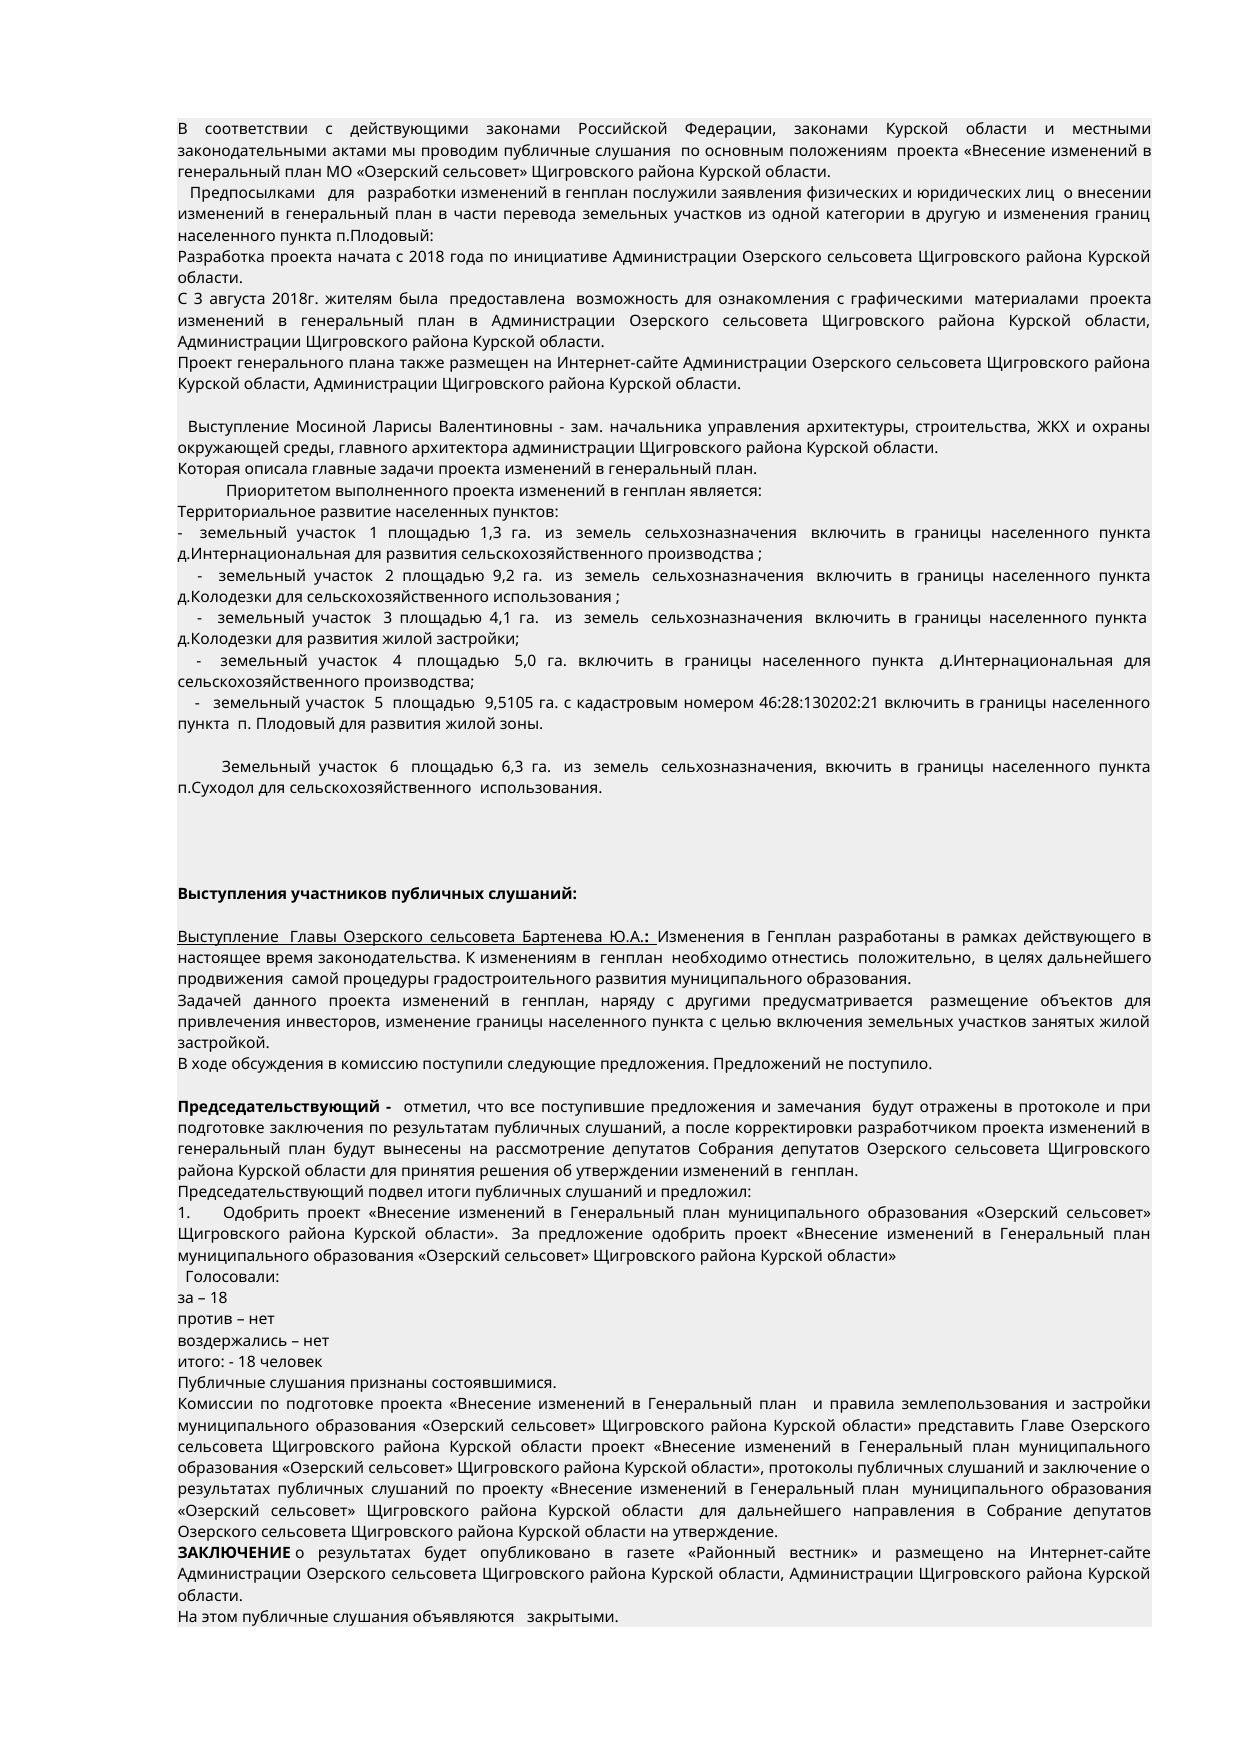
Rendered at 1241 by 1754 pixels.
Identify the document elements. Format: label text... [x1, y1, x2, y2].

text Земельный участок 6 площадью 6,3 га. из земель сельхозназначения, вкючить в границы населенного пункта п.Суходол для сельскохозяйственного использования. [177, 756, 1152, 798]
text Задачей данного проекта изменений в генплан, наряду с другими предусматривается размещение объектов для привлечения инвесторов, изменение границы населенного пункта с целью включения земельных участков занятых жилой застройкой. [177, 989, 1152, 1053]
text Председательствующий - отметил, что все поступившие предложения и замечания будут отражены в протоколе и при подготовке заключения по результатам публичных слушаний, а после корректировки разработчиком проекта изменений в генеральный план будут вынесены на рассмотрение депутатов Собрания депутатов Озерского сельсовета Щигровского района Курской области для принятия решения об утверждении изменений в генплан. [177, 1096, 1152, 1181]
text Голосовали: [177, 1266, 1152, 1287]
text - земельный участок 1 площадью 1,3 га. из земель сельхозназначения включить в границы населенного пункта д.Интернациональная для развития сельскохозяйственного производства ; [177, 522, 1152, 564]
text С 3 августа 2018г. жителям была предоставлена возможность для ознакомления с графическими материалами проекта изменений в генеральный план в Администрации Озерского сельсовета Щигровского района Курской области, Администрации Щигровского района Курской области. [177, 288, 1152, 352]
text против – нет [177, 1308, 1152, 1329]
text Проект генерального плана также размещен на Интернет-сайте Администрации Озерского сельсовета Щигровского района Курской области, Администрации Щигровского района Курской области. [177, 352, 1152, 394]
text - земельный участок 4 площадью 5,0 га. включить в границы населенного пункта д.Интернациональная для сельскохозяйственного производства; [177, 649, 1152, 692]
text итого: - 18 человек [177, 1351, 1152, 1372]
text - земельный участок 3 площадью 4,1 га. из земель сельхозназначения включить в границы населенного пункта д.Колодезки для развития жилой застройки; [177, 607, 1152, 649]
text ЗАКЛЮЧЕНИЕ о результатах будет опубликовано в газете «Районный вестник» и размещено на Интернет-сайте Администрации Озерского сельсовета Щигровского района Курской области, Администрации Щигровского района Курской области. [177, 1542, 1152, 1606]
text В ходе обсуждения в комиссию поступили следующие предложения. Предложений не поступило. [177, 1053, 1152, 1074]
text - земельный участок 2 площадью 9,2 га. из земель сельхозназначения включить в границы населенного пункта д.Колодезки для сельскохозяйственного использования ; [177, 564, 1152, 607]
text Территориальное развитие населенных пунктов: [177, 501, 1152, 522]
text Выступление Главы Озерского сельсовета Бартенева Ю.А.: Изменения в Генплан разработаны в рамках действующего в настоящее время законодательства. К изменениям в генплан необходимо отнестись положительно, в целях дальнейшего продвижения самой процедуры градостроительного развития муниципального образования. [177, 926, 1152, 989]
text Выступление Мосиной Ларисы Валентиновны - зам. начальника управления архитектуры, строительства, ЖКХ и охраны окружающей среды, главного архитектора администрации Щигровского района Курской области. [177, 416, 1152, 458]
text Публичные слушания признаны состоявшимися. [177, 1372, 1152, 1393]
text Председательствующий подвел итоги публичных слушаний и предложил: [177, 1181, 1152, 1202]
text 1. Одобрить проект «Внесение изменений в Генеральный план муниципального образования «Озерский сельсовет» Щигровского района Курской области». За предложение одобрить проект «Внесение изменений в Генеральный план муниципального образования «Озерский сельсовет» Щигровского района Курской области» [177, 1202, 1152, 1266]
text Предпосылками для разработки изменений в генплан послужили заявления физических и юридических лиц о внесении изменений в генеральный план в части перевода земельных участков из одной категории в другую и изменения границ населенного пункта п.Плодовый: [177, 182, 1152, 246]
text воздержались – нет [177, 1329, 1152, 1351]
text Выступления участников публичных слушаний: [177, 883, 1152, 904]
text Разработка проекта начата с 2018 года по инициативе Администрации Озерского сельсовета Щигровского района Курской области. [177, 246, 1152, 288]
text В соответствии с действующими законами Российской Федерации, законами Курской области и местными законодательными актами мы проводим публичные слушания по основным положениям проекта «Внесение изменений в генеральный план МО «Озерский сельсовет» Щигровского района Курской области. [177, 118, 1152, 182]
text Которая описала главные задачи проекта изменений в генеральный план. [177, 458, 1152, 479]
text - земельный участок 5 площадью 9,5105 га. с кадастровым номером 46:28:130202:21 включить в границы населенного пункта п. Плодовый для развития жилой зоны. [177, 692, 1152, 734]
text На этом публичные слушания объявляются закрытыми. [177, 1606, 1152, 1627]
text за – 18 [177, 1287, 1152, 1308]
text Приоритетом выполненного проекта изменений в генплан является: [177, 479, 1152, 501]
text Комиссии по подготовке проекта «Внесение изменений в Генеральный план и правила землепользования и застройки муниципального образования «Озерский сельсовет» Щигровского района Курской области» представить Главе Озерского сельсовета Щигровского района Курской области проект «Внесение изменений в Генеральный план муниципального образования «Озерский сельсовет» Щигровского района Курской области», протоколы публичных слушаний и заключение о результатах публичных слушаний по проекту «Внесение изменений в Генеральный план муниципального образования «Озерский сельсовет» Щигровского района Курской области для дальнейшего направления в Собрание депутатов Озерского сельсовета Щигровского района Курской области на утверждение. [177, 1393, 1152, 1542]
